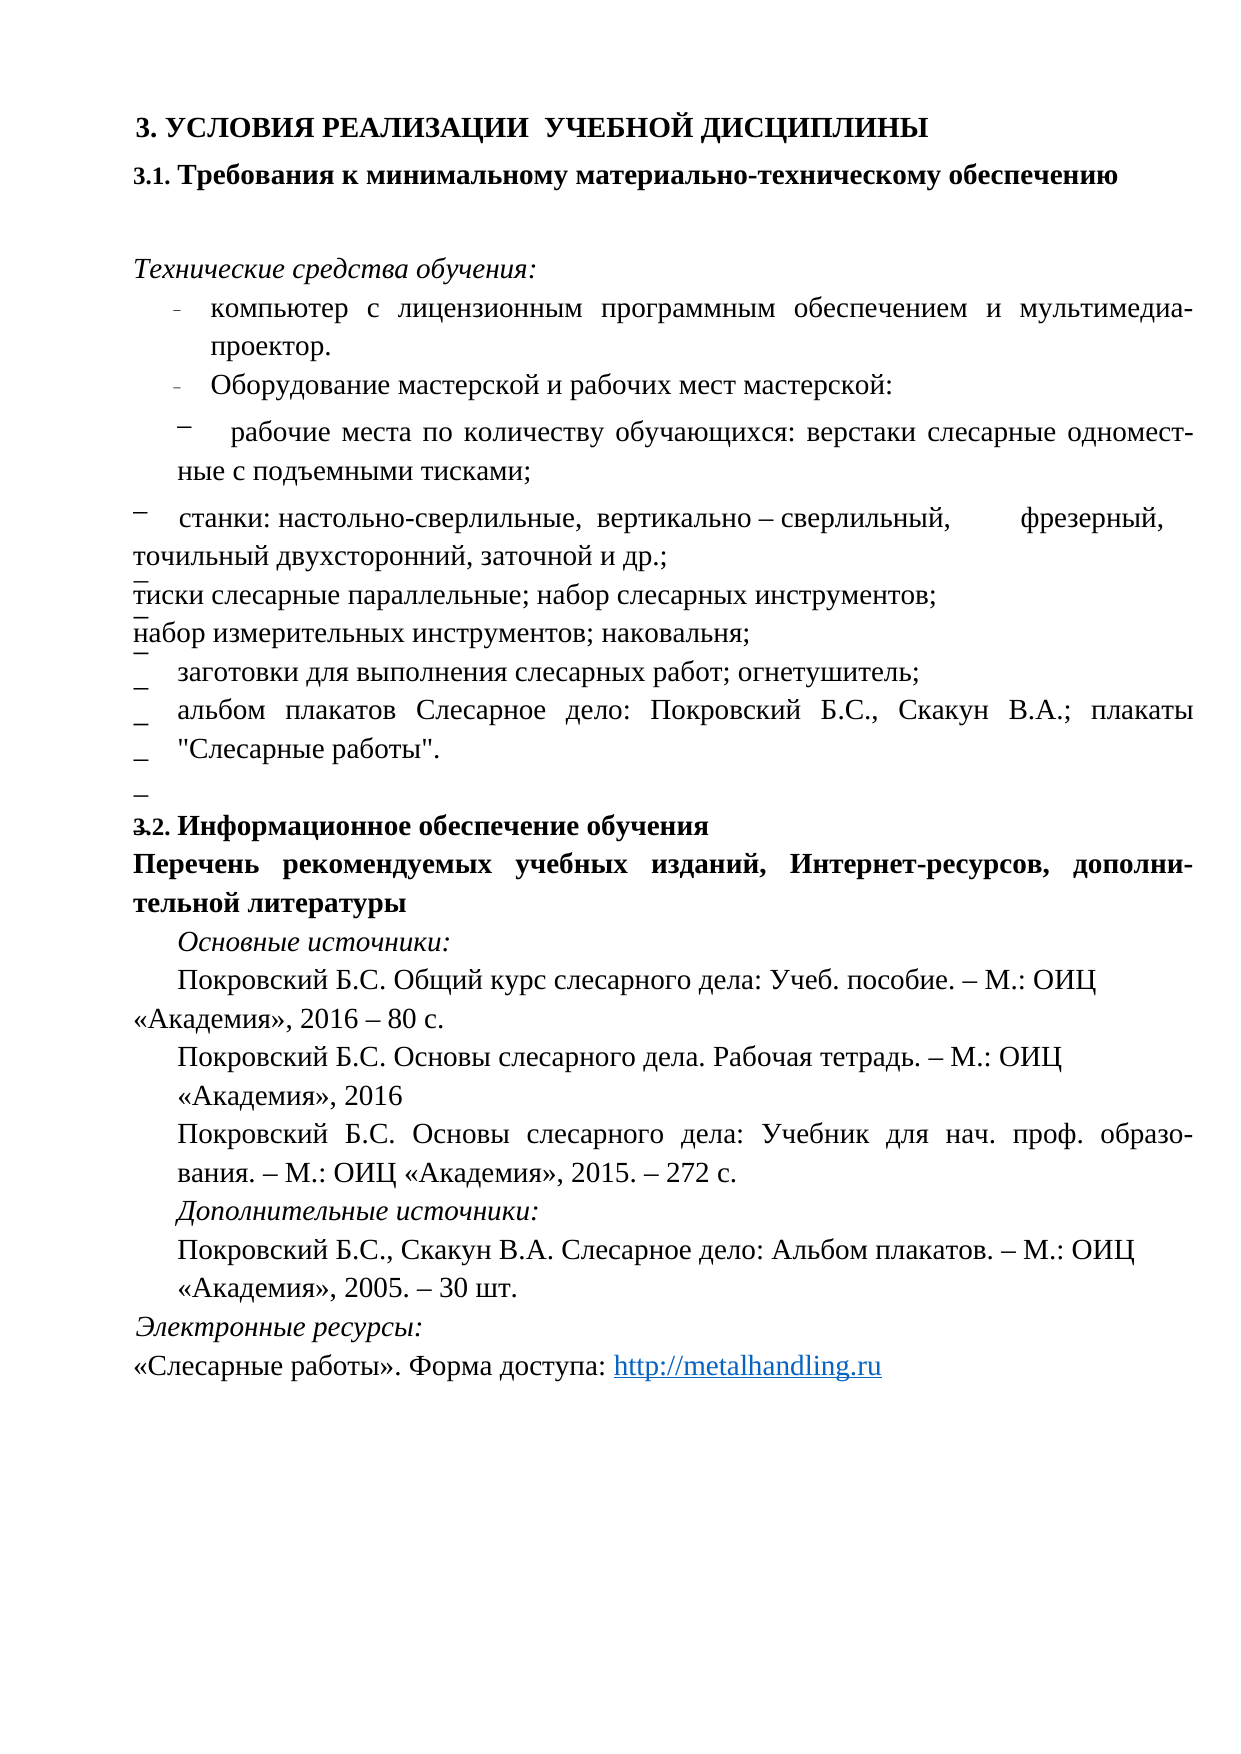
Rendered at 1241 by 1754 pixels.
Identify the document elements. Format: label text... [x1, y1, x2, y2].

text «Академия», 2016 – 80 с. [133, 1001, 1194, 1034]
text «Академия», 2016 [177, 1078, 1194, 1111]
text 3. условия реализации УЧЕБНОЙ ДИСЦИПЛИНЫ [135, 110, 1194, 144]
picture [177, 405, 209, 442]
text Перечень рекомендуемых учебных изданий, Интернет-ресурсов, дополни- тельной литературы [133, 847, 1194, 919]
text Электронные ресурсы: [135, 1309, 1194, 1343]
text альбом плакатов Слесарное дело: Покровский Б.С., Скакун В.А.; плакаты "Слесарные работы". [177, 692, 1194, 764]
picture [173, 377, 189, 395]
text Основные источники: [177, 924, 1194, 957]
picture [173, 300, 189, 317]
list Информационное обеспечение обучения [165, 808, 1194, 842]
text Покровский Б.С. Общий курс слесарного дела: Учеб. пособие. – М.: ОИЦ [177, 962, 1194, 996]
text Покровский Б.С. Основы слесарного дела: Учебник для нач. проф. образо- вания. – М.: ОИЦ «Академия», 2015. – 272 с. [177, 1116, 1194, 1188]
list Оборудование мастерской и рабочих мест мастерской: [173, 367, 1194, 400]
text станки: настольно-сверлильные, вертикально – сверлильный, фрезерный, точильный двухсторонний, заточной и др.; [133, 491, 1194, 572]
text тиски слесарные параллельные; набор слесарных инструментов; [165, 577, 1194, 610]
text Покровский Б.С., Скакун В.А. Слесарное дело: Альбом плакатов. – М.: ОИЦ [177, 1232, 1194, 1266]
picture [132, 560, 165, 846]
text Дополнительные источники: [177, 1193, 1194, 1227]
text Технические средства обучения: [133, 251, 1194, 285]
list Требования к минимальному материально-техническому обеспечению [133, 157, 1194, 191]
text набор измерительных инструментов; наковальня; [165, 615, 1194, 649]
text рабочие места по количеству обучающихся: верстаки слесарные одномест- ные с подъемными тисками; [177, 405, 1194, 486]
text Покровский Б.С. Основы слесарного дела. Рабочая тетрадь. – М.: ОИЦ [177, 1039, 1194, 1073]
text «Слесарные работы». Форма доступа: http://metalhandling.ru [133, 1348, 1194, 1381]
picture [132, 491, 165, 527]
text заготовки для выполнения слесарных работ; огнетушитель; [177, 654, 1194, 687]
list компьютер с лицензионным программным обеспечением и мультимедиа- проектор. [173, 290, 1194, 362]
text «Академия», 2005. – 30 шт. [177, 1271, 1194, 1304]
